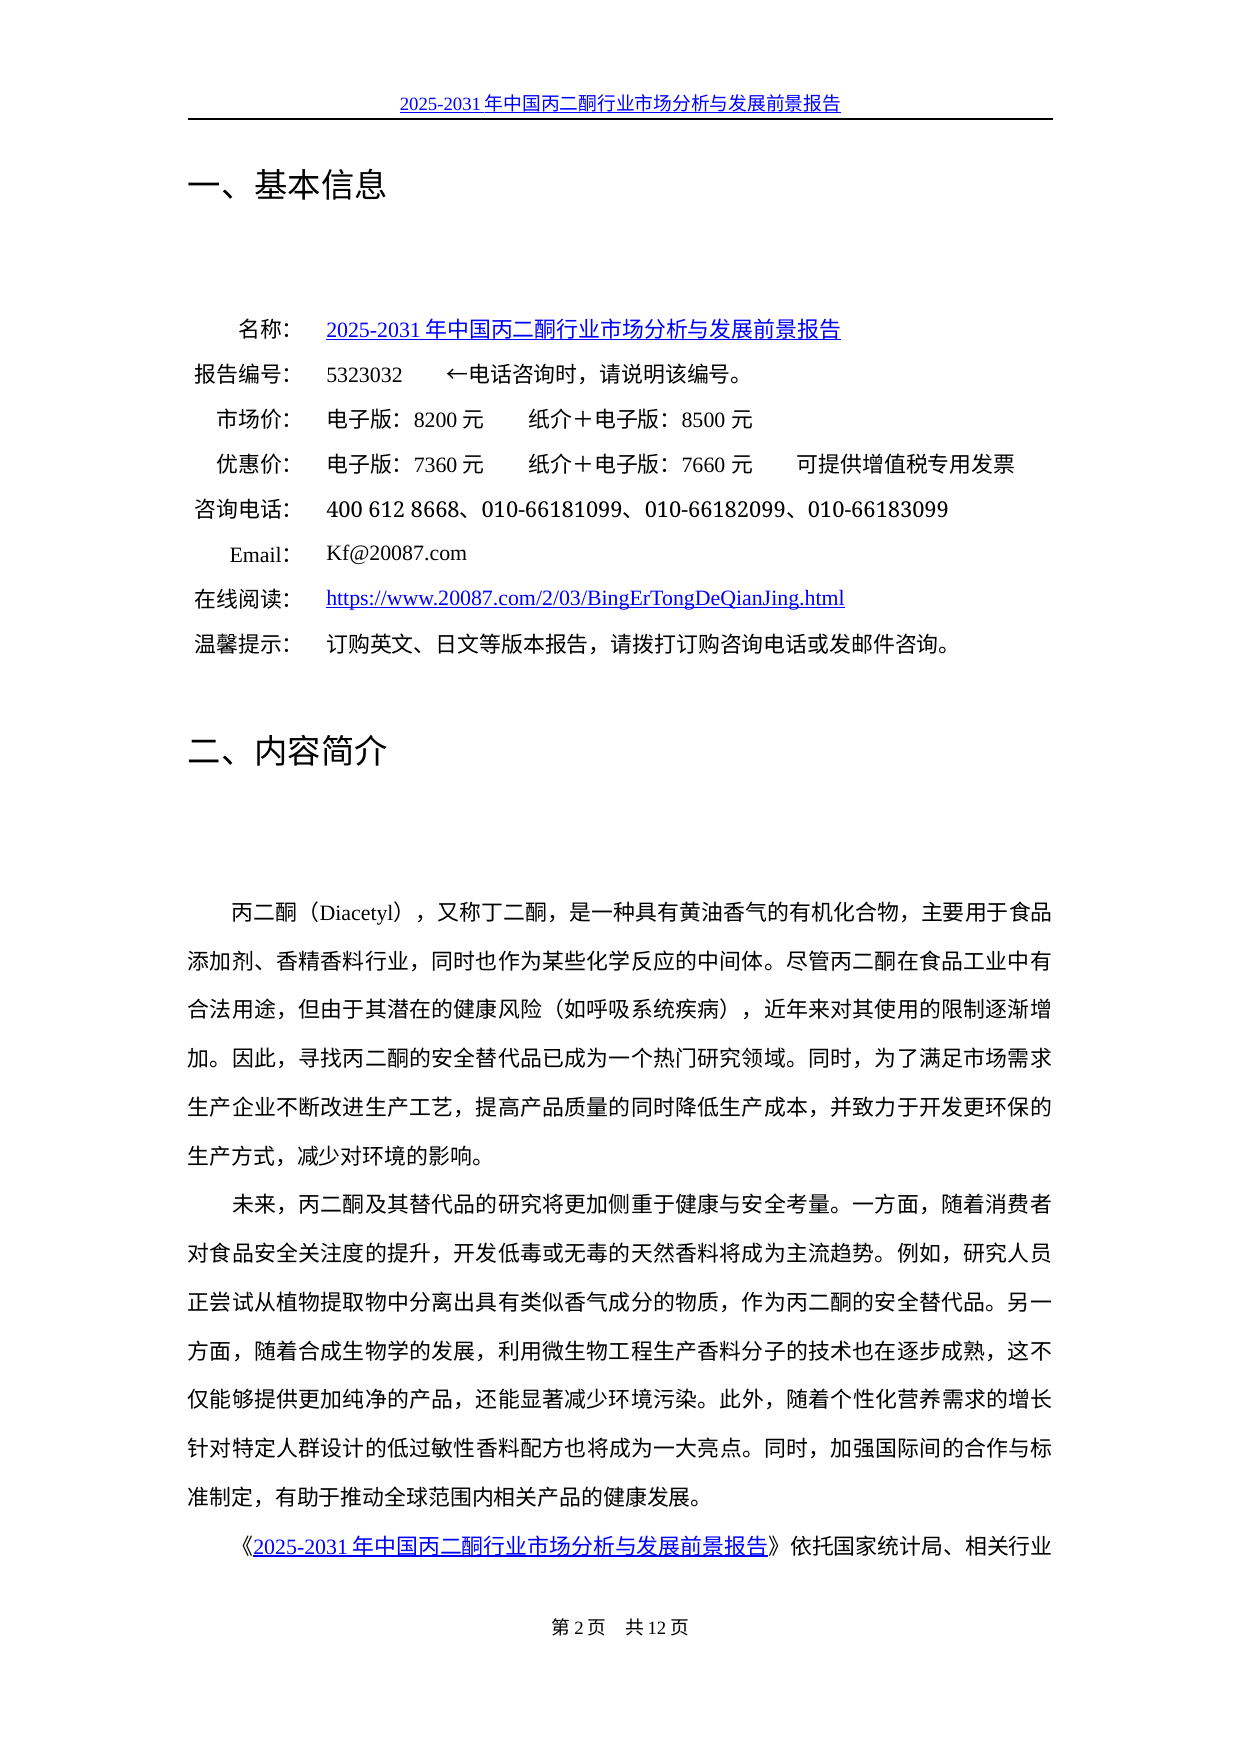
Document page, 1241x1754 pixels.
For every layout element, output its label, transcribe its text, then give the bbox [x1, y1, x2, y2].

table_cell [315, 582, 1073, 627]
table_cell 5323032 ←电话咨询时，请说明该编号。 [315, 357, 1073, 402]
table_header 2025-2031年中国丙二酮行业市场分析与发展前景报告 [315, 312, 1073, 357]
table_cell 电子版：8200 元 纸介＋电子版：8500 元 [315, 402, 1073, 447]
title 一、基本信息 [187, 150, 1053, 215]
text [187, 894, 1053, 1561]
table_cell 温馨提示： [167, 627, 315, 672]
table_cell 报告编号： [167, 357, 315, 402]
table_cell Kf@20087.com [315, 537, 1073, 582]
title 二、内容简介 [187, 717, 1053, 782]
table_cell Email： [167, 537, 315, 582]
table_cell 优惠价： [167, 447, 315, 492]
table_cell 市场价： [167, 402, 315, 447]
table_cell 400 612 8668、010-66181099、010-66182099、010-66183099 [315, 492, 1073, 537]
table_cell 订购英文、日文等版本报告，请拨打订购咨询电话或发邮件咨询。 [315, 627, 1073, 672]
table_cell 咨询电话： [167, 492, 315, 537]
table_cell 电子版：7360 元 纸介＋电子版：7660 元 可提供增值税专用发票 [315, 447, 1073, 492]
table_cell 在线阅读： [167, 582, 315, 627]
table_header 名称： [167, 312, 315, 357]
